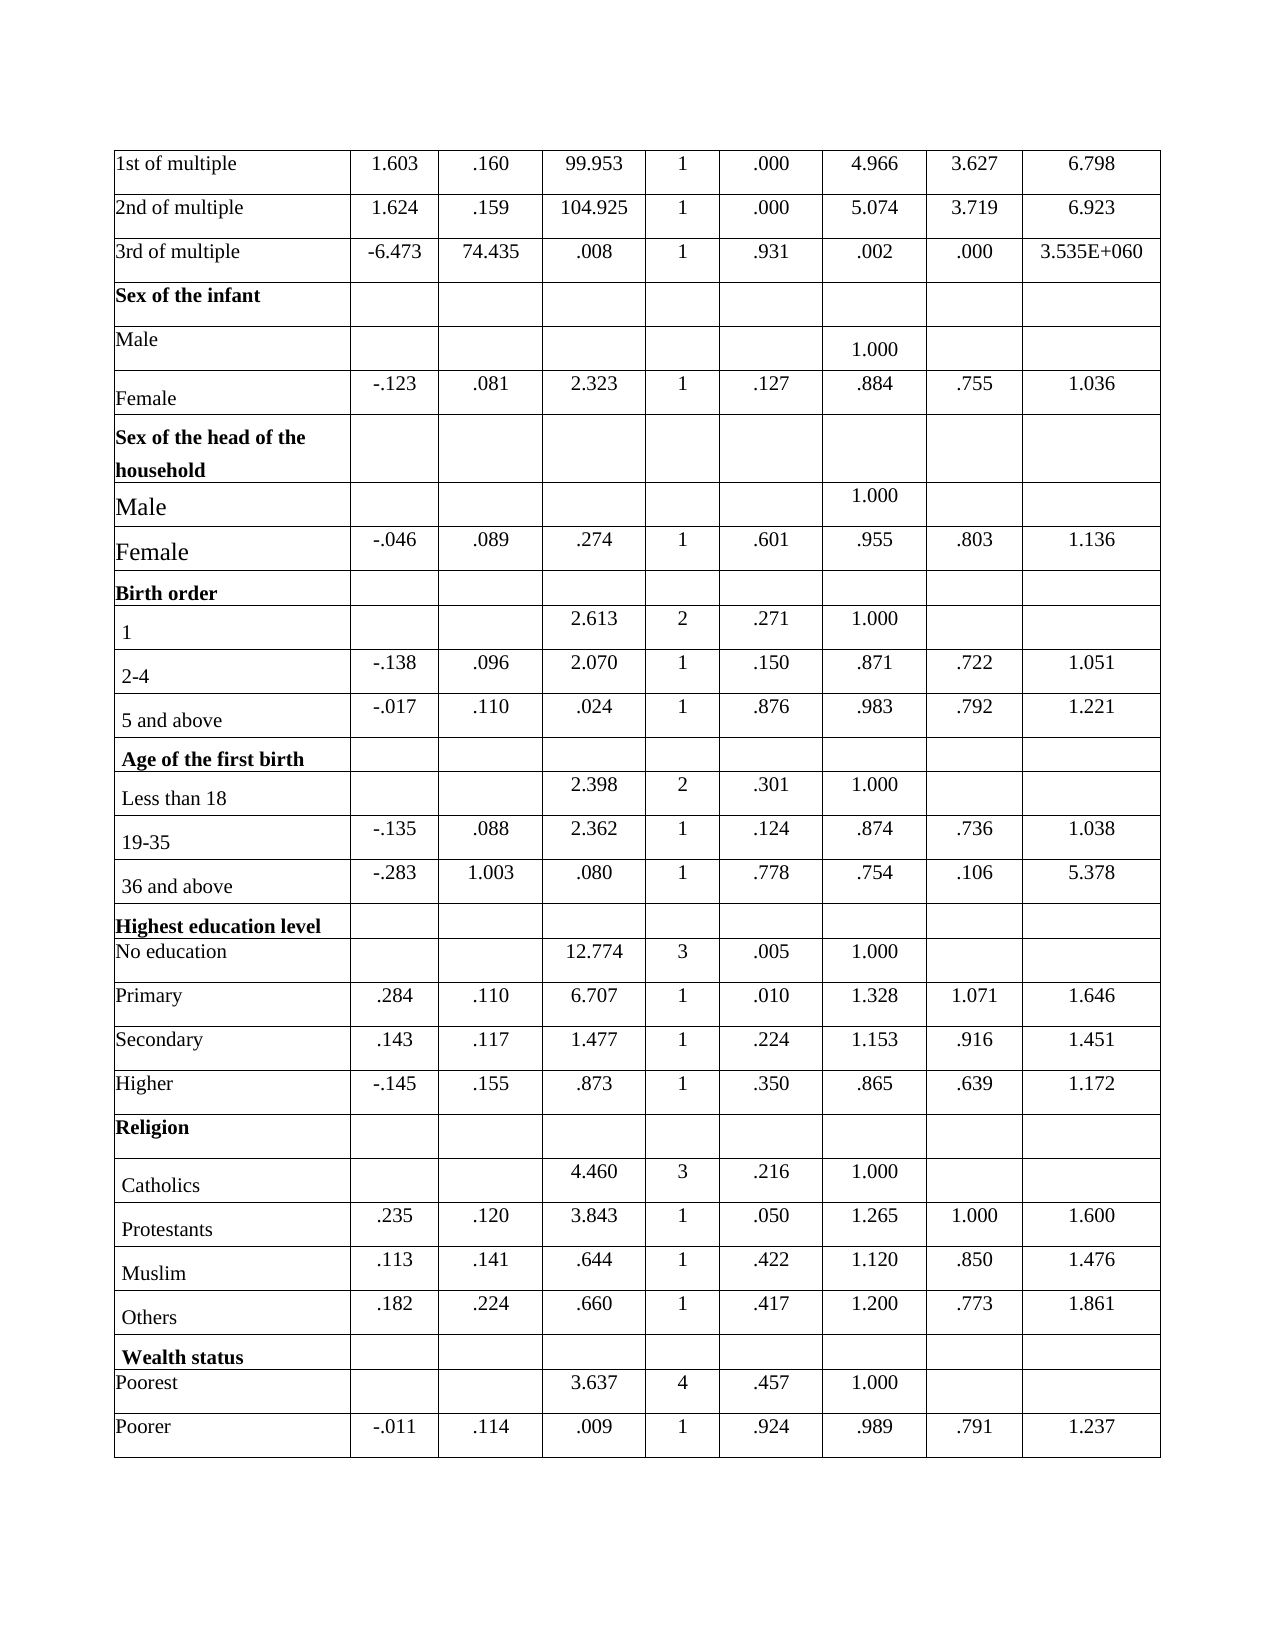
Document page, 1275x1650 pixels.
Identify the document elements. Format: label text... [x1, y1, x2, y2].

table_cell 1.477 [543, 1027, 645, 1070]
table_cell 2.070 [543, 650, 645, 693]
table_cell 2nd of multiple [115, 195, 350, 238]
table_cell [1023, 327, 1160, 370]
table_cell .422 [720, 1247, 822, 1290]
table_cell 1.000 [823, 327, 926, 370]
table_cell [543, 904, 645, 938]
table_cell Male [115, 483, 350, 526]
table_cell Catholics [115, 1159, 350, 1202]
table_cell [646, 571, 719, 604]
table_cell [1023, 606, 1160, 649]
table_cell [543, 1115, 645, 1158]
table_cell .791 [927, 1414, 1022, 1457]
table_cell [720, 571, 822, 604]
table_cell [823, 571, 926, 604]
table_cell [543, 1335, 645, 1369]
table_cell [439, 904, 542, 938]
table_cell [646, 1335, 719, 1369]
table_cell Primary [115, 983, 350, 1026]
table_cell 1.000 [823, 606, 926, 649]
table_cell [1023, 1115, 1160, 1158]
table_cell .160 [439, 151, 542, 194]
table_cell -.145 [351, 1071, 438, 1114]
table_cell 3rd of multiple [115, 239, 350, 282]
table_cell [823, 1335, 926, 1369]
table_cell .096 [439, 650, 542, 693]
table_cell .120 [439, 1203, 542, 1246]
table_cell [823, 738, 926, 771]
table_cell 1 [646, 694, 719, 737]
table_cell .301 [720, 772, 822, 815]
table_cell [1023, 415, 1160, 482]
table_cell Highest education level [115, 904, 350, 938]
table_cell 3.843 [543, 1203, 645, 1246]
table_cell [439, 738, 542, 771]
table_cell 1 [646, 1291, 719, 1334]
table_cell [351, 1370, 438, 1413]
table_cell 1 [646, 983, 719, 1026]
table_cell 1 [646, 371, 719, 414]
table_cell [351, 1335, 438, 1369]
table_cell .005 [720, 939, 822, 982]
table_cell 1st of multiple [115, 151, 350, 194]
table_cell [1023, 738, 1160, 771]
table_cell 1.136 [1023, 527, 1160, 570]
table_cell [351, 1115, 438, 1158]
table_cell .155 [439, 1071, 542, 1114]
table_cell .081 [439, 371, 542, 414]
table_cell 1 [646, 816, 719, 859]
table_cell [543, 571, 645, 604]
table_cell -.138 [351, 650, 438, 693]
table_cell [646, 327, 719, 370]
table_cell 3.719 [927, 195, 1022, 238]
table_cell Higher [115, 1071, 350, 1114]
table_cell .110 [439, 694, 542, 737]
table_cell [439, 772, 542, 815]
table_cell [1023, 1370, 1160, 1413]
table_cell [720, 327, 822, 370]
table_cell -6.473 [351, 239, 438, 282]
table_cell [439, 606, 542, 649]
table_cell [646, 1115, 719, 1158]
table_cell 1.603 [351, 151, 438, 194]
table_cell .000 [720, 151, 822, 194]
table_cell 1 [646, 1027, 719, 1070]
table_cell [439, 483, 542, 526]
table_cell .754 [823, 860, 926, 903]
table_cell 1.600 [1023, 1203, 1160, 1246]
table_cell .000 [927, 239, 1022, 282]
table_cell .639 [927, 1071, 1022, 1114]
table_cell .417 [720, 1291, 822, 1334]
table_cell .127 [720, 371, 822, 414]
table_cell 1.000 [823, 1370, 926, 1413]
table_cell 1 [646, 650, 719, 693]
table_cell [823, 415, 926, 482]
table_cell .955 [823, 527, 926, 570]
table_cell -.123 [351, 371, 438, 414]
table_cell 1.221 [1023, 694, 1160, 737]
table_cell [927, 283, 1022, 326]
table_cell [351, 772, 438, 815]
table_cell [439, 415, 542, 482]
table_cell [351, 904, 438, 938]
table_cell [351, 606, 438, 649]
table_cell 1 [646, 527, 719, 570]
table_cell .110 [439, 983, 542, 1026]
table_cell 12.774 [543, 939, 645, 982]
table_cell [439, 1370, 542, 1413]
table_cell .874 [823, 816, 926, 859]
table_cell .792 [927, 694, 1022, 737]
table_cell [927, 1370, 1022, 1413]
table_cell 6.707 [543, 983, 645, 1026]
table_cell .216 [720, 1159, 822, 1202]
table_cell .159 [439, 195, 542, 238]
table_cell 1 [646, 195, 719, 238]
table_cell Others [115, 1291, 350, 1334]
table_cell 3 [646, 1159, 719, 1202]
table_cell 1.200 [823, 1291, 926, 1334]
table_cell .010 [720, 983, 822, 1026]
table_cell 2.323 [543, 371, 645, 414]
table_cell 1.000 [823, 939, 926, 982]
table_cell [720, 904, 822, 938]
table_cell [543, 415, 645, 482]
table_cell [439, 1115, 542, 1158]
table_cell [927, 327, 1022, 370]
table_cell 6.923 [1023, 195, 1160, 238]
table_cell [351, 415, 438, 482]
table_cell .009 [543, 1414, 645, 1457]
table_cell [927, 571, 1022, 604]
table_cell 5 and above [115, 694, 350, 737]
table_cell [720, 738, 822, 771]
table_cell No education [115, 939, 350, 982]
table_cell 1 [646, 1414, 719, 1457]
table_cell 19-35 [115, 816, 350, 859]
table_cell .876 [720, 694, 822, 737]
table_cell [720, 483, 822, 526]
table_cell 1 [646, 239, 719, 282]
table_cell [720, 283, 822, 326]
table_cell Secondary [115, 1027, 350, 1070]
table_cell .644 [543, 1247, 645, 1290]
table_cell [720, 1335, 822, 1369]
table_cell Male [115, 327, 350, 370]
table_cell Female [115, 371, 350, 414]
table_cell 1 [646, 1071, 719, 1114]
table_cell [1023, 283, 1160, 326]
table_cell Sex of the infant [115, 283, 350, 326]
table_cell .601 [720, 527, 822, 570]
table_cell 1 [115, 606, 350, 649]
table_cell .008 [543, 239, 645, 282]
table_cell Age of the first birth [115, 738, 350, 771]
table_cell 1.265 [823, 1203, 926, 1246]
table_cell 1.861 [1023, 1291, 1160, 1334]
table_cell .778 [720, 860, 822, 903]
table_cell .224 [720, 1027, 822, 1070]
table_cell [351, 571, 438, 604]
table_cell .143 [351, 1027, 438, 1070]
table_cell [927, 904, 1022, 938]
table_cell -.011 [351, 1414, 438, 1457]
table_cell [543, 327, 645, 370]
table_cell .873 [543, 1071, 645, 1114]
table_cell .916 [927, 1027, 1022, 1070]
table_cell 2.613 [543, 606, 645, 649]
table_cell [351, 939, 438, 982]
table_cell [720, 415, 822, 482]
table_cell [646, 904, 719, 938]
table_cell .089 [439, 527, 542, 570]
table_cell 1.038 [1023, 816, 1160, 859]
table_cell 4 [646, 1370, 719, 1413]
table_cell 3 [646, 939, 719, 982]
table_cell 3.637 [543, 1370, 645, 1413]
table_cell .224 [439, 1291, 542, 1334]
table_cell 1.237 [1023, 1414, 1160, 1457]
table_cell [927, 738, 1022, 771]
table_cell [823, 904, 926, 938]
table_cell .050 [720, 1203, 822, 1246]
table_cell .350 [720, 1071, 822, 1114]
table_cell .024 [543, 694, 645, 737]
table_cell 1.000 [823, 483, 926, 526]
table_cell [927, 1335, 1022, 1369]
table_cell .884 [823, 371, 926, 414]
table_cell [927, 483, 1022, 526]
table_cell .755 [927, 371, 1022, 414]
table_cell 1.036 [1023, 371, 1160, 414]
table_cell Poorest [115, 1370, 350, 1413]
table_cell 1.328 [823, 983, 926, 1026]
table_cell [543, 283, 645, 326]
table_cell .924 [720, 1414, 822, 1457]
table_cell .000 [720, 195, 822, 238]
table_cell [351, 738, 438, 771]
table_cell [927, 772, 1022, 815]
table_cell [543, 483, 645, 526]
table_cell Muslim [115, 1247, 350, 1290]
table_cell [1023, 904, 1160, 938]
table_cell [927, 415, 1022, 482]
table_cell .124 [720, 816, 822, 859]
table_cell 4.966 [823, 151, 926, 194]
table_cell [439, 327, 542, 370]
table_cell .141 [439, 1247, 542, 1290]
table_cell 5.378 [1023, 860, 1160, 903]
table_cell .274 [543, 527, 645, 570]
table_cell 2 [646, 606, 719, 649]
table_cell -.017 [351, 694, 438, 737]
table_cell Female [115, 527, 350, 570]
table_cell .457 [720, 1370, 822, 1413]
table_cell [351, 1159, 438, 1202]
table_cell [351, 483, 438, 526]
table_cell [1023, 483, 1160, 526]
table_cell 2-4 [115, 650, 350, 693]
table_cell .850 [927, 1247, 1022, 1290]
table_cell [927, 1159, 1022, 1202]
table_cell Protestants [115, 1203, 350, 1246]
table_cell [439, 283, 542, 326]
table_cell [439, 1335, 542, 1369]
table_cell 1.003 [439, 860, 542, 903]
table_cell 99.953 [543, 151, 645, 194]
table_cell [1023, 772, 1160, 815]
table_cell [1023, 1335, 1160, 1369]
table_cell [439, 571, 542, 604]
table_cell .931 [720, 239, 822, 282]
table_cell Sex of the head of the household [115, 415, 350, 482]
table_cell 1.646 [1023, 983, 1160, 1026]
table_cell [646, 283, 719, 326]
table_cell [646, 738, 719, 771]
table_cell .660 [543, 1291, 645, 1334]
table_cell 2.362 [543, 816, 645, 859]
table_cell .722 [927, 650, 1022, 693]
table_cell 1.000 [927, 1203, 1022, 1246]
table_cell .989 [823, 1414, 926, 1457]
table_cell 3.535E+060 [1023, 239, 1160, 282]
table_cell -.046 [351, 527, 438, 570]
table_cell .117 [439, 1027, 542, 1070]
table_cell 1.071 [927, 983, 1022, 1026]
table_cell 74.435 [439, 239, 542, 282]
table_cell 1.000 [823, 1159, 926, 1202]
table_cell 1.624 [351, 195, 438, 238]
table_cell .182 [351, 1291, 438, 1334]
table_cell .113 [351, 1247, 438, 1290]
table_cell [646, 483, 719, 526]
table_cell -.283 [351, 860, 438, 903]
table_cell 1 [646, 860, 719, 903]
table_cell 36 and above [115, 860, 350, 903]
table_cell 4.460 [543, 1159, 645, 1202]
table_cell 1.120 [823, 1247, 926, 1290]
table_cell -.135 [351, 816, 438, 859]
table_cell 1.172 [1023, 1071, 1160, 1114]
table_cell .983 [823, 694, 926, 737]
table_cell 104.925 [543, 195, 645, 238]
table_cell 3.627 [927, 151, 1022, 194]
table_cell Religion [115, 1115, 350, 1158]
table_cell .088 [439, 816, 542, 859]
table_cell [351, 283, 438, 326]
table_cell [646, 415, 719, 482]
table_cell 2 [646, 772, 719, 815]
table_cell [543, 738, 645, 771]
table_cell .150 [720, 650, 822, 693]
table_cell [927, 939, 1022, 982]
table_cell [720, 1115, 822, 1158]
table_cell [1023, 1159, 1160, 1202]
table_cell Birth order [115, 571, 350, 604]
table_cell [439, 1159, 542, 1202]
table_cell .271 [720, 606, 822, 649]
table_cell [927, 1115, 1022, 1158]
table_cell Wealth status [115, 1335, 350, 1369]
table_cell 1 [646, 151, 719, 194]
table_cell .080 [543, 860, 645, 903]
table_cell 1.153 [823, 1027, 926, 1070]
table_cell Less than 18 [115, 772, 350, 815]
table_cell 6.798 [1023, 151, 1160, 194]
table_cell 2.398 [543, 772, 645, 815]
table_cell 1 [646, 1247, 719, 1290]
table_cell .803 [927, 527, 1022, 570]
table_cell [823, 1115, 926, 1158]
table_cell 1.476 [1023, 1247, 1160, 1290]
table_cell [439, 939, 542, 982]
table_cell [927, 606, 1022, 649]
table_cell .773 [927, 1291, 1022, 1334]
table_cell 5.074 [823, 195, 926, 238]
table_cell 1.000 [823, 772, 926, 815]
table_cell Poorer [115, 1414, 350, 1457]
table_cell .284 [351, 983, 438, 1026]
table_cell .235 [351, 1203, 438, 1246]
table_cell 1 [646, 1203, 719, 1246]
table_cell [823, 283, 926, 326]
table_cell [351, 327, 438, 370]
table_cell .114 [439, 1414, 542, 1457]
table_cell [1023, 939, 1160, 982]
table_cell 1.051 [1023, 650, 1160, 693]
table_cell [1023, 571, 1160, 604]
table_cell .871 [823, 650, 926, 693]
table_cell .106 [927, 860, 1022, 903]
table_cell .002 [823, 239, 926, 282]
table_cell .736 [927, 816, 1022, 859]
table_cell 1.451 [1023, 1027, 1160, 1070]
table_cell .865 [823, 1071, 926, 1114]
